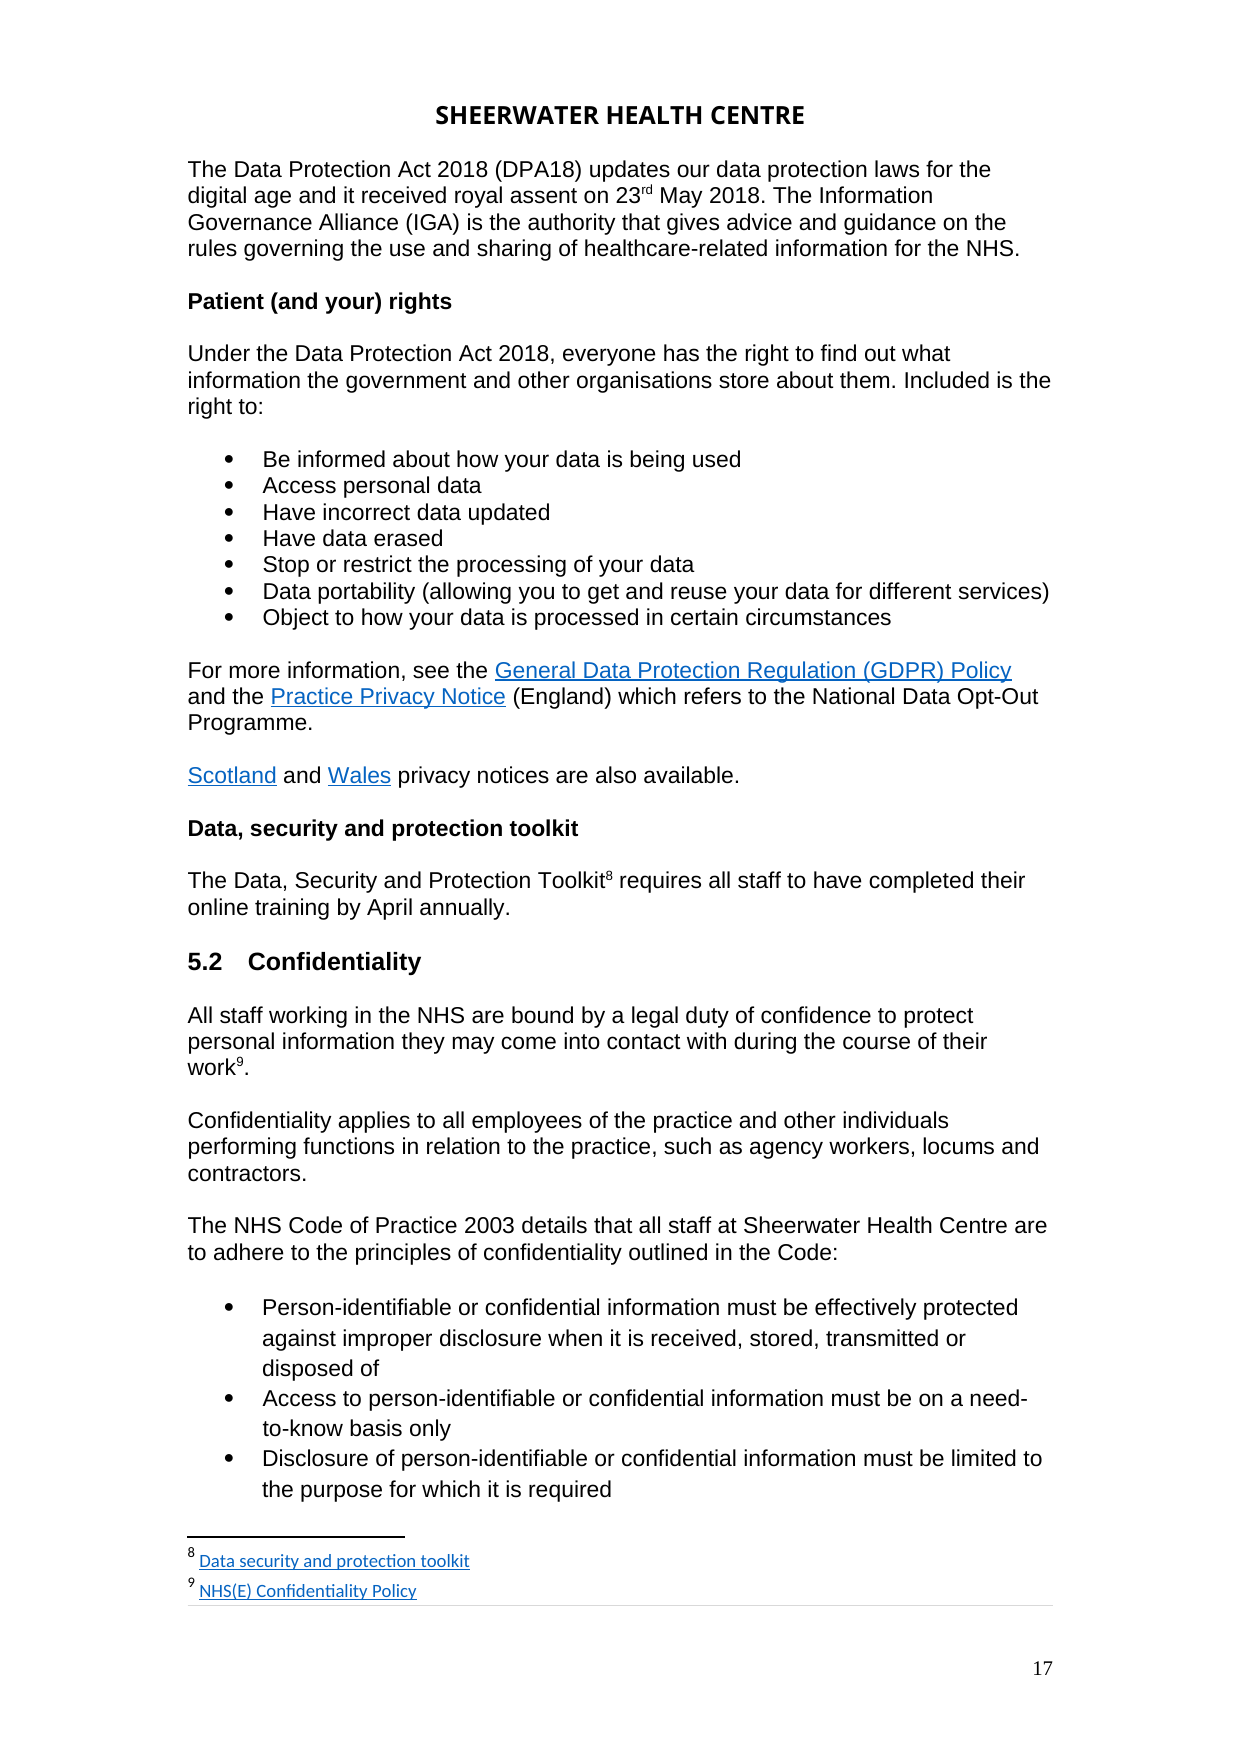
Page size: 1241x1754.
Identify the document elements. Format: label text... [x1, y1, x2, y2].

list Disclosure of person-identifiable or confidential information must be limited to the purpose for which it is required [225, 1445, 1053, 1502]
text For more information, see the General Data Protection Regulation (GDPR) Policy and the Practice Privacy Notice (England) which refers to the National Data Opt-Out Programme. [187, 657, 1053, 736]
text The NHS Code of Practice 2003 details that all staff at Sheerwater Health Centre are to adhere to the principles of confidentiality outlined in the Code: [187, 1212, 1053, 1265]
text The Data Protection Act 2018 (DPA18) updates our data protection laws for the digital age and it received royal assent on 23rd May 2018. The Information Governance Alliance (IGA) is the authority that gives advice and guidance on the rules governing the use and sharing of healthcare-related information for the NHS. [187, 156, 1053, 261]
text The Data, Security and Protection Toolkit requires all staff to have completed their online training by April annually. [187, 867, 1053, 920]
list Data portability (allowing you to get and reuse your data for different services) [225, 578, 1053, 604]
list Access to person-identifiable or confidential information must be on a need-to-know basis only [225, 1385, 1053, 1441]
text Data, security and protection toolkit [187, 815, 1053, 841]
text All staff working in the NHS are bound by a legal duty of confidence to protect personal information they may come into contact with during the course of their work. [187, 1002, 1053, 1081]
list Be informed about how your data is being used [225, 446, 1053, 472]
list Person-identifiable or confidential information must be effectively protected against improper disclosure when it is received, stored, transmitted or disposed of [225, 1294, 1053, 1381]
text Under the Data Protection Act 2018, everyone has the right to find out what information the government and other organisations store about them. Included is the right to: [187, 340, 1053, 419]
text Scotland and Wales privacy notices are also available. [187, 762, 1053, 788]
list Object to how your data is processed in certain circumstances [225, 604, 1053, 630]
text Patient (and your) rights [187, 288, 1053, 314]
subtitle Confidentiality [187, 947, 1053, 975]
text Confidentiality applies to all employees of the practice and other individuals performing functions in relation to the practice, such as agency workers, locums and contractors. [187, 1107, 1053, 1186]
list Access personal data [225, 472, 1053, 498]
list Stop or restrict the processing of your data [225, 551, 1053, 578]
list Have incorrect data updated [225, 498, 1053, 525]
list Have data erased [225, 525, 1053, 551]
